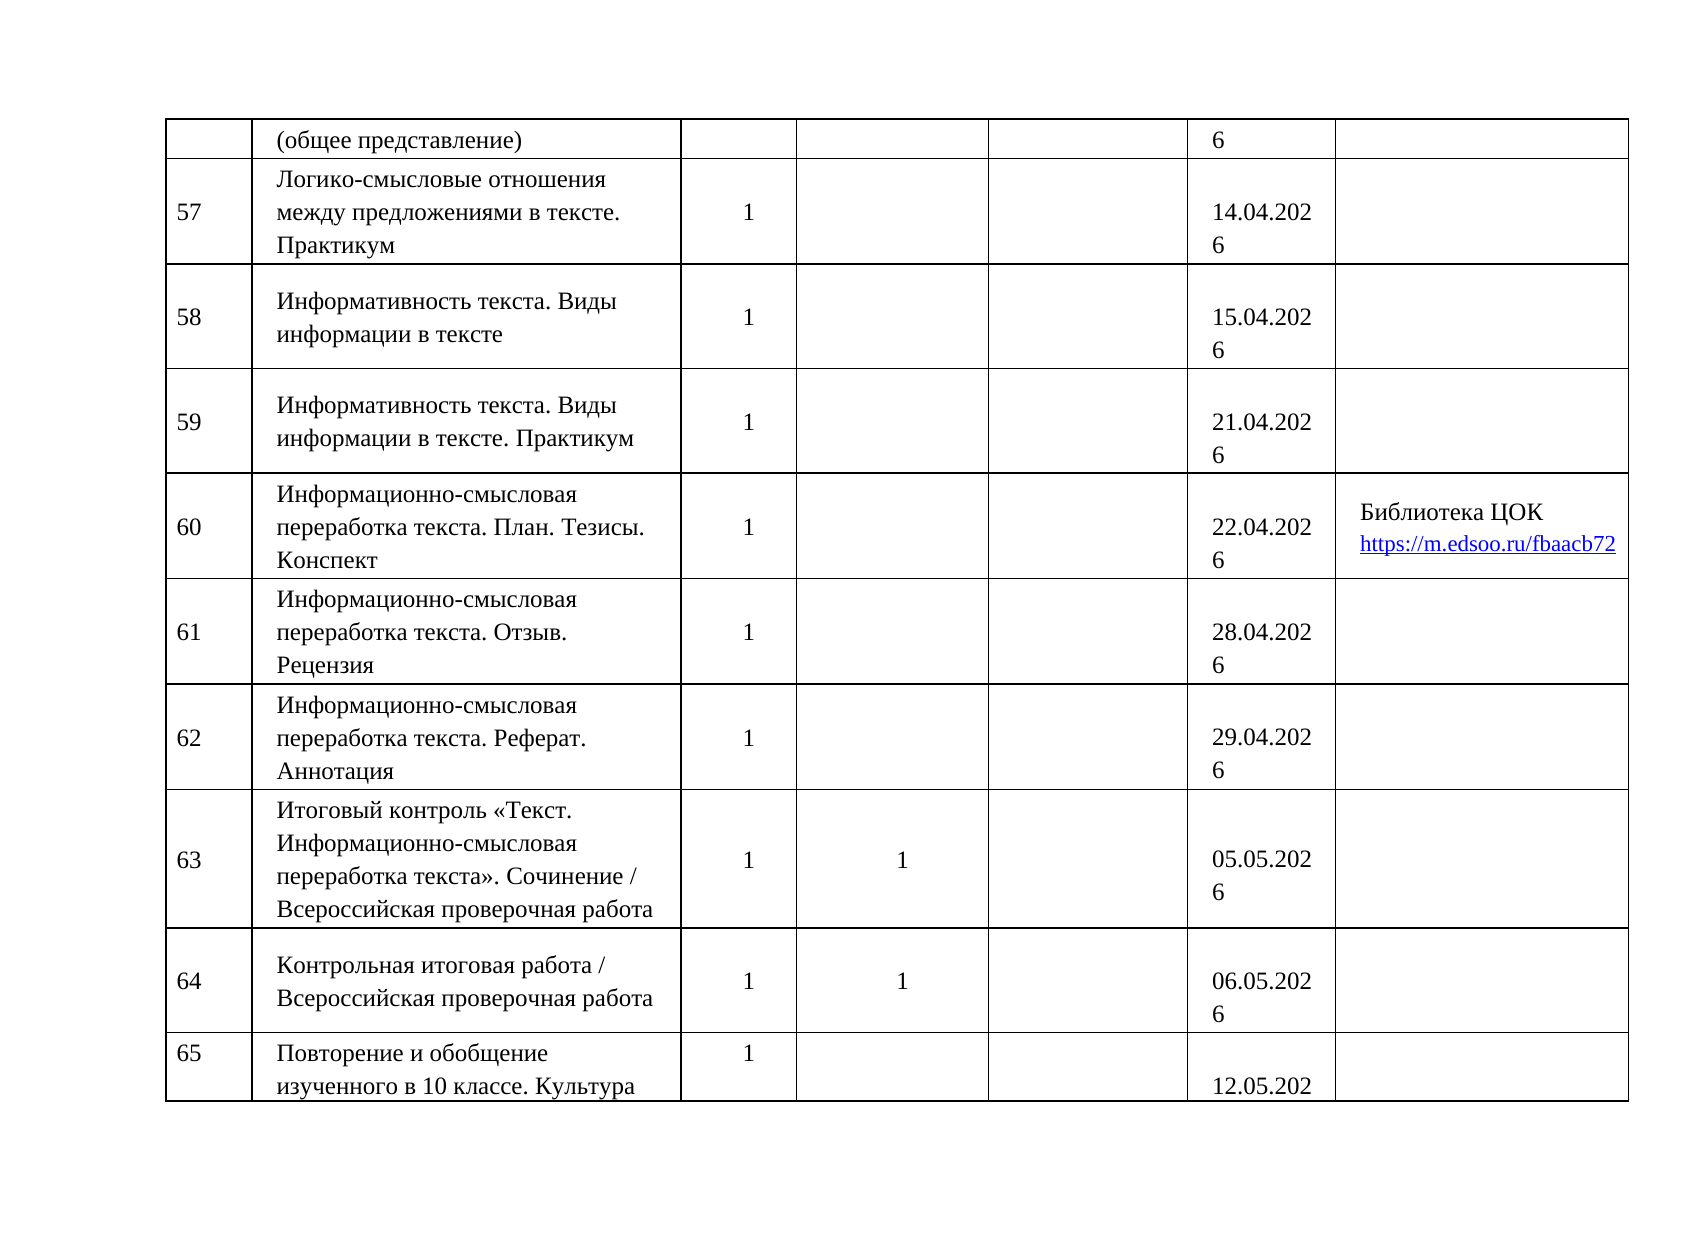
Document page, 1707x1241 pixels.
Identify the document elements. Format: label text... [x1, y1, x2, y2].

table_cell Контрольная итоговая работа / Всероссийская проверочная работа [253, 929, 680, 1032]
table_cell [989, 929, 1187, 1032]
table_cell 1 [682, 474, 796, 578]
table_cell [797, 474, 988, 578]
table_cell [1336, 929, 1628, 1032]
table_cell 57 [167, 159, 251, 263]
table_cell 1 [682, 120, 796, 157]
table_cell 15.04.2026 [1188, 265, 1335, 368]
table_cell 64 [167, 929, 251, 1032]
table_cell [1336, 265, 1628, 368]
table_cell Информационно-смысловая переработка текста. Реферат. Аннотация [253, 685, 680, 788]
table_cell 56 [167, 120, 251, 157]
table_cell 1 [682, 929, 796, 1032]
table_cell 63 [167, 790, 251, 927]
table_cell 08.04.2026 [1188, 120, 1335, 157]
table_cell 12.05.2026 [1188, 1033, 1335, 1100]
table_cell [797, 265, 988, 368]
table_cell [989, 120, 1187, 157]
table_cell 59 [167, 369, 251, 472]
table_cell 1 [682, 579, 796, 683]
table_cell [797, 579, 988, 683]
table_cell Информативность текста. Виды информации в тексте. Практикум [253, 369, 680, 472]
table_cell [1336, 120, 1628, 157]
table_cell [989, 265, 1187, 368]
table_cell [989, 579, 1187, 683]
table_cell Информационно-смысловая переработка текста. План. Тезисы. Конспект [253, 474, 680, 578]
table_cell [1336, 790, 1628, 927]
table_cell [989, 369, 1187, 472]
table_cell [1336, 1033, 1628, 1100]
table_cell Информационно-смысловая переработка текста. Отзыв. Рецензия [253, 579, 680, 683]
table_cell 65 [167, 1033, 251, 1100]
table_cell 28.04.2026 [1188, 579, 1335, 683]
table_cell 1 [797, 929, 988, 1032]
table_cell 14.04.2026 [1188, 159, 1335, 263]
table_cell [797, 369, 988, 472]
table_cell Информативность текста. Виды информации в тексте [253, 265, 680, 368]
table_cell 29.04.2026 [1188, 685, 1335, 788]
table_cell [797, 685, 988, 788]
table_cell [989, 685, 1187, 788]
table_cell 1 [682, 685, 796, 788]
table_cell [1336, 369, 1628, 472]
table_cell 58 [167, 265, 251, 368]
table_cell [989, 474, 1187, 578]
table_cell [989, 790, 1187, 927]
table_cell [1336, 159, 1628, 263]
table_cell [989, 159, 1187, 263]
table_cell 1 [682, 159, 796, 263]
table_cell 60 [167, 474, 251, 578]
table_cell [989, 1033, 1187, 1100]
table_cell 1 [797, 790, 988, 927]
table_cell 1 [682, 790, 796, 927]
table_cell 22.04.2026 [1188, 474, 1335, 578]
table_cell [1336, 579, 1628, 683]
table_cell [253, 120, 680, 157]
table_cell 06.05.2026 [1188, 929, 1335, 1032]
table_cell [797, 159, 988, 263]
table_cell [253, 1033, 680, 1100]
table_cell 05.05.2026 [1188, 790, 1335, 927]
table_cell Логико-смысловые отношения между предложениями в тексте. Практикум [253, 159, 680, 263]
table_cell Библиотека ЦОК https://m.edsoo.ru/fbaacb72 [1336, 474, 1628, 578]
table_cell 21.04.2026 [1188, 369, 1335, 472]
table_cell 1 [682, 265, 796, 368]
table_cell 62 [167, 685, 251, 788]
table_cell 61 [167, 579, 251, 683]
table_cell [1336, 685, 1628, 788]
table_cell 1 [682, 1033, 796, 1100]
table_cell [797, 1033, 988, 1100]
table_cell Итоговый контроль «Текст. Информационно-смысловая переработка текста». Сочинение / Всероссийская проверочная работа [253, 790, 680, 927]
table_cell 1 [682, 369, 796, 472]
table_cell [797, 120, 988, 157]
